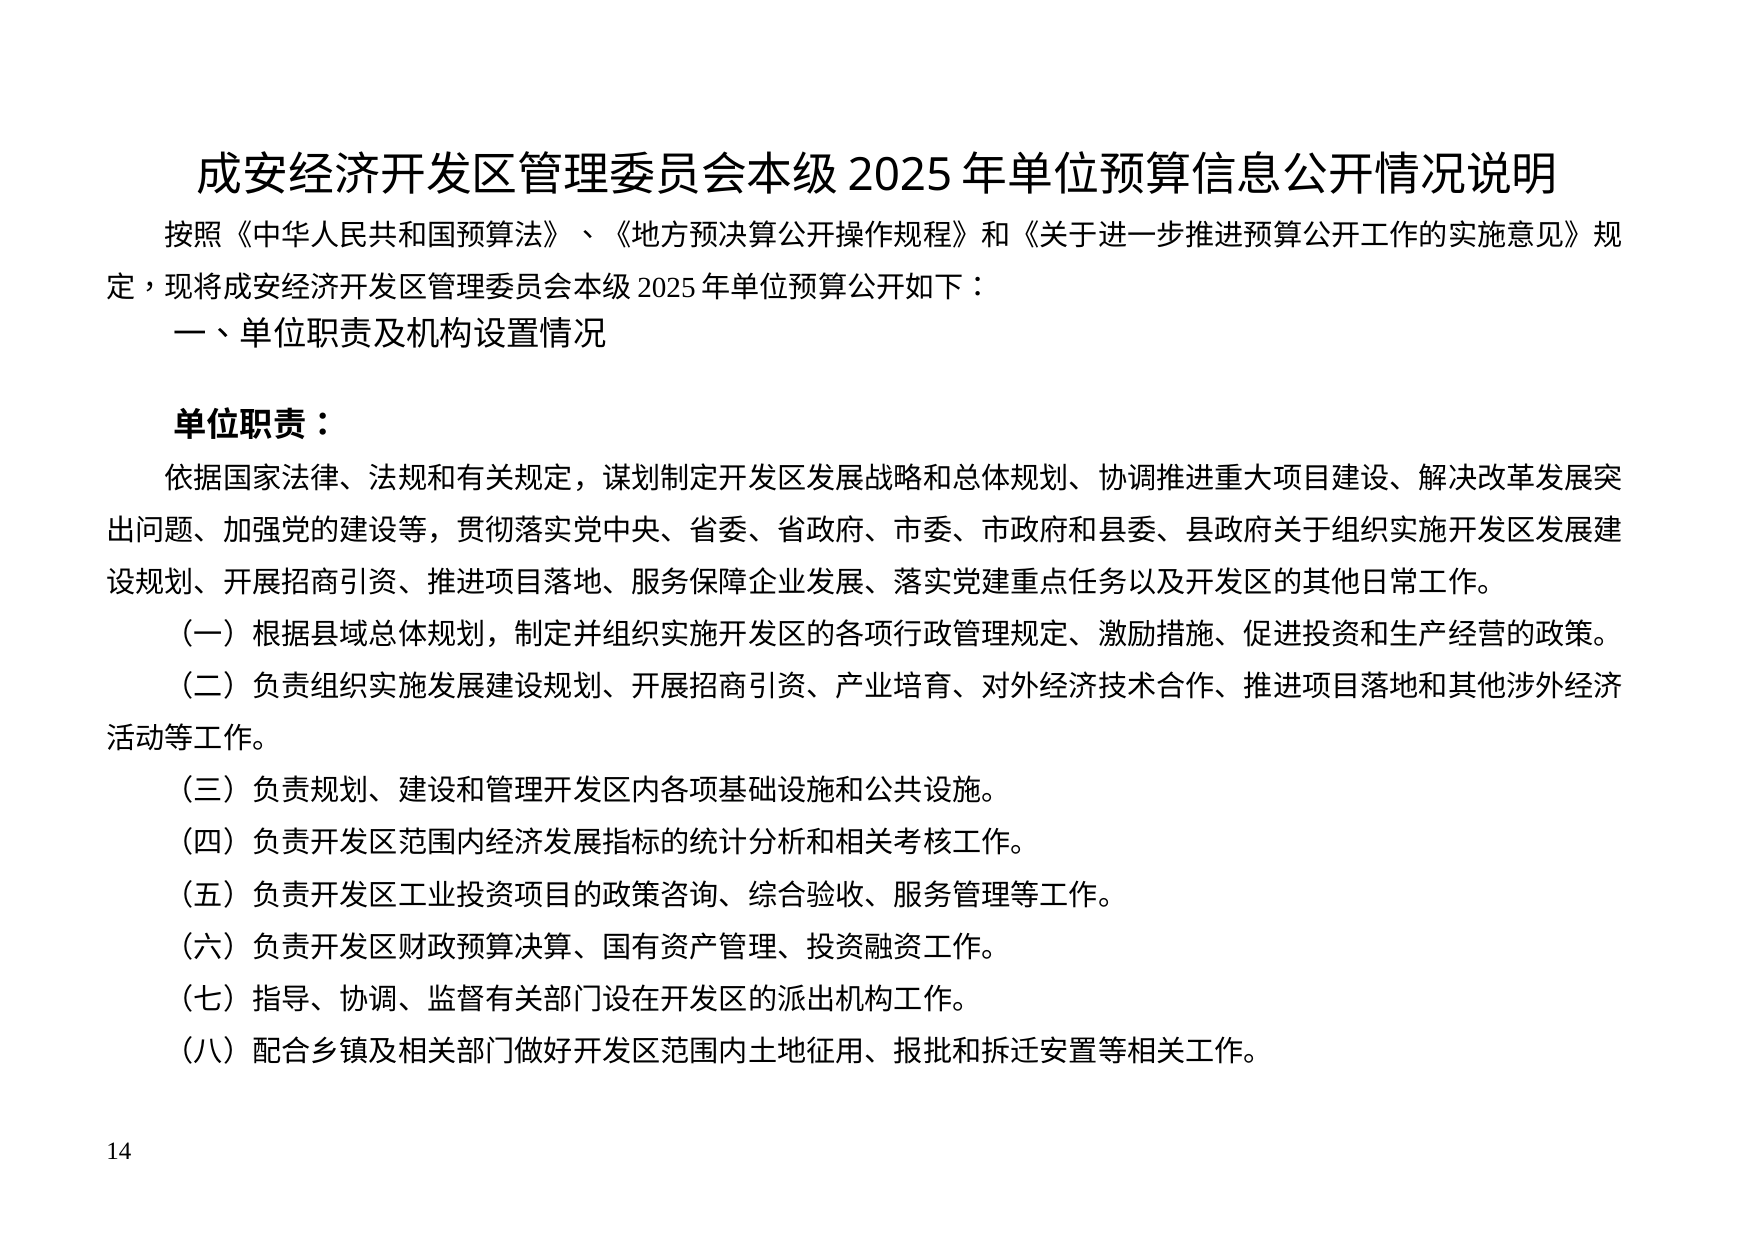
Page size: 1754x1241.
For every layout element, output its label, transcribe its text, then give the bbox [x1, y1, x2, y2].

list 负责开发区范围内经济发展指标的统计分析和相关考核工作。 [106, 811, 1648, 863]
text 一、单位职责及机构设置情况 [106, 309, 1648, 355]
list 负责开发区工业投资项目的政策咨询、综合验收、服务管理等工作。 [106, 863, 1648, 915]
list 指导、协调、监督有关部门设在开发区的派出机构工作。 [106, 967, 1648, 1019]
list 负责组织实施发展建设规划、开展招商引资、产业培育、对外经济技术合作、推进项目落地和其他涉外经济活动等工作。 [106, 655, 1648, 759]
list 负责规划、建设和管理开发区内各项基础设施和公共设施。 [106, 759, 1648, 811]
text 按照《中华人民共和国预算法》、《地方预决算公开操作规程》和《关于进一步推进预算公开工作的实施意见》规定，现将成安经济开发区管理委员会本级2025年单位预算公开如下： [106, 204, 1648, 308]
text 成安经济开发区管理委员会本级2025年单位预算信息公开情况说明 [106, 142, 1648, 204]
list 负责开发区财政预算决算、国有资产管理、投资融资工作。 [106, 915, 1648, 967]
list 根据县域总体规划，制定并组织实施开发区的各项行政管理规定、激励措施、促进投资和生产经营的政策。 [106, 603, 1648, 655]
list 配合乡镇及相关部门做好开发区范围内土地征用、报批和拆迁安置等相关工作。 [106, 1019, 1648, 1072]
text 单位职责： [106, 401, 1648, 447]
text 依据国家法律、法规和有关规定，谋划制定开发区发展战略和总体规划、协调推进重大项目建设、解决改革发展突出问题、加强党的建设等，贯彻落实党中央、省委、省政府、市委、市政府和县委、县政府关于组织实施开发区发展建设规划、开展招商引资、推进项目落地、服务保障企业发展、落实党建重点任务以及开发区的其他日常工作。 [106, 447, 1648, 603]
